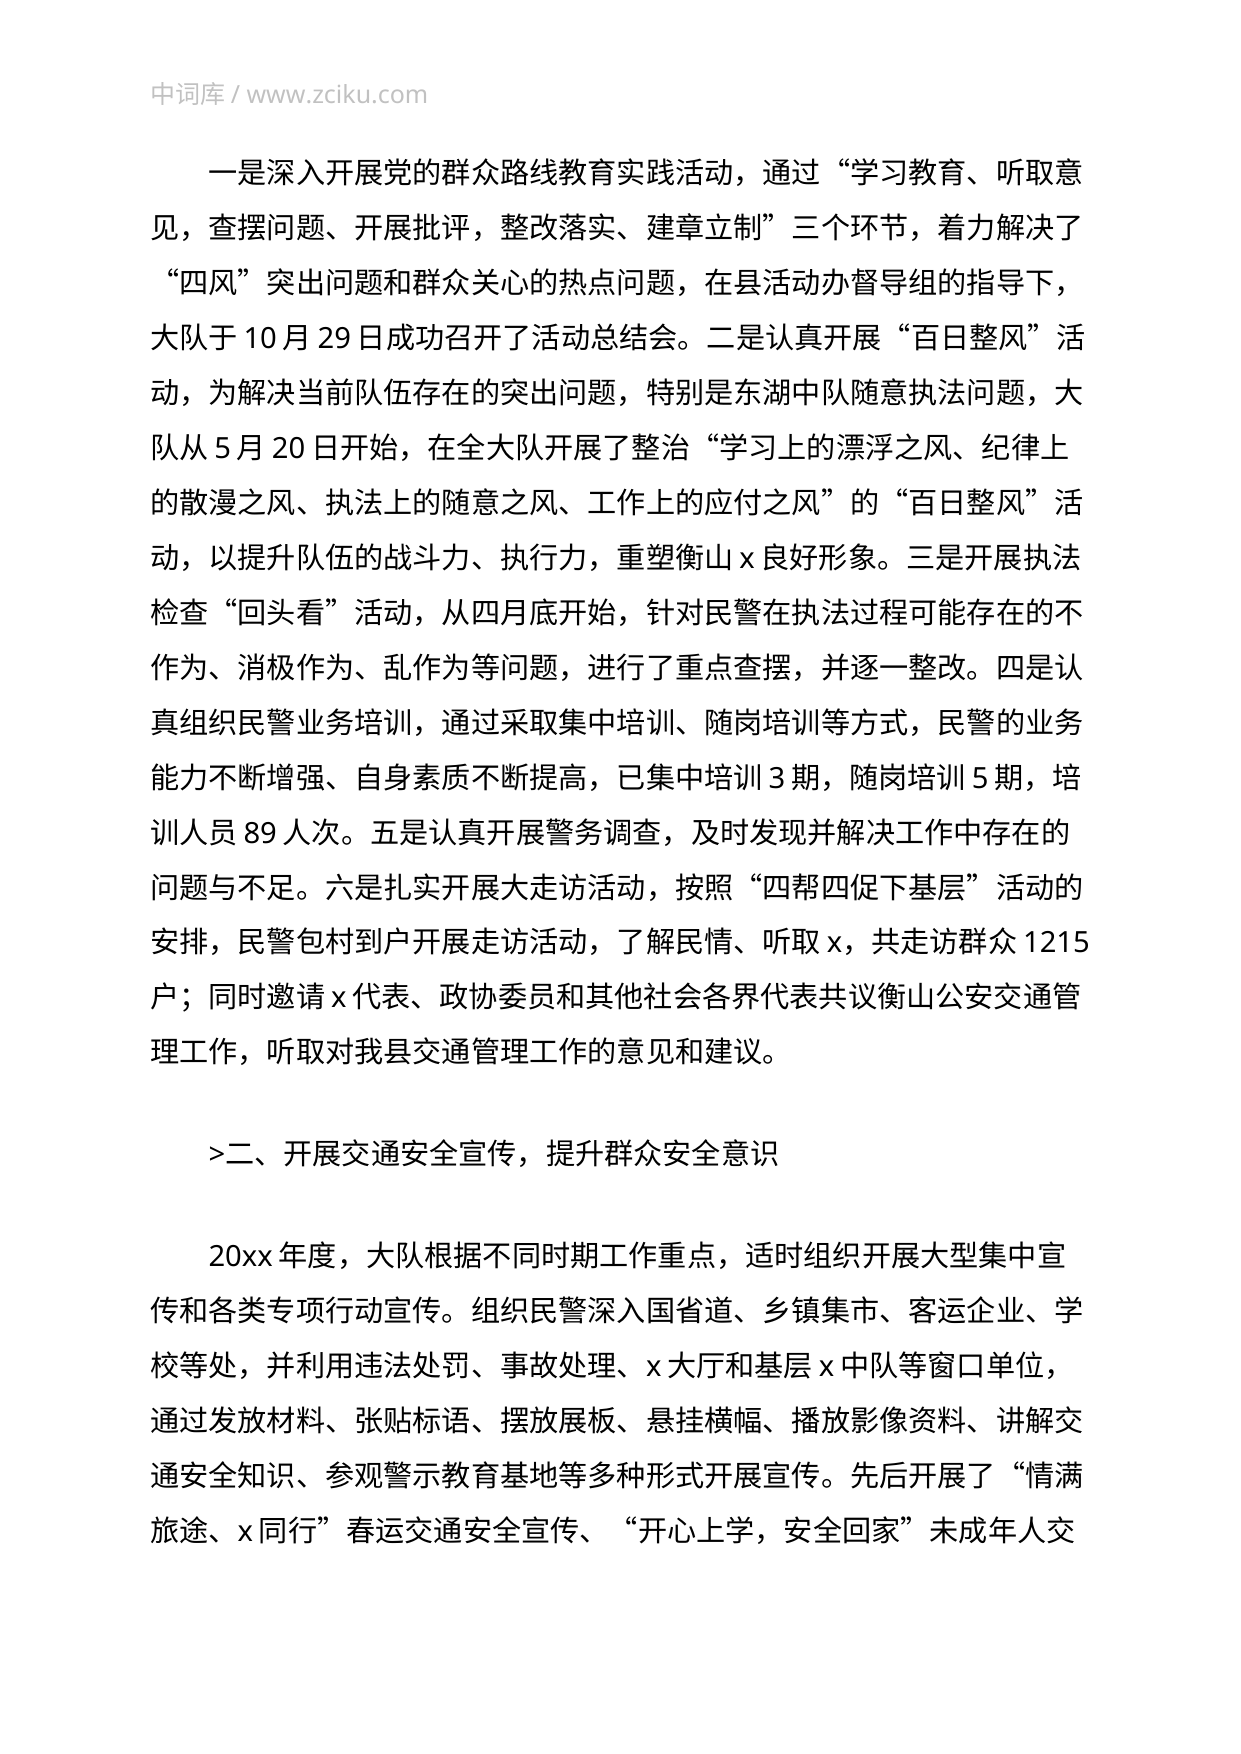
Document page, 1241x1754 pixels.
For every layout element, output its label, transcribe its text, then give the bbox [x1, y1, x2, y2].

text 一是深入开展党的群众路线教育实践活动，通过“学习教育、听取意见，查摆问题、开展批评，整改落实、建章立制”三个环节，着力解决了“四风”突出问题和群众关心的热点问题，在县活动办督导组的指导下，大队于10月29日成功召开了活动总结会。二是认真开展“百日整风”活动，为解决当前队伍存在的突出问题，特别是东湖中队随意执法问题，大队从5月20日开始，在全大队开展了整治“学习上的漂浮之风、纪律上的散漫之风、执法上的随意之风、工作上的应付之风”的“百日整风”活动，以提升队伍的战斗力、执行力，重塑衡山x良好形象。三是开展执法检查“回头看”活动，从四月底开始，针对民警在执法过程可能存在的不作为、消极作为、乱作为等问题，进行了重点查摆，并逐一整改。四是认真组织民警业务培训，通过采取集中培训、随岗培训等方式，民警的业务能力不断增强、自身素质不断提高，已集中培训3期，随岗培训5期，培训人员89人次。五是认真开展警务调查，及时发现并解决工作中存在的问题与不足。六是扎实开展大走访活动，按照“四帮四促下基层”活动的安排，民警包村到户开展走访活动，了解民情、听取x，共走访群众1215户；同时邀请x代表、政协委员和其他社会各界代表共议衡山公安交通管理工作，听取对我县交通管理工作的意见和建议。 [150, 150, 1090, 1071]
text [150, 1233, 1090, 1550]
text >二、开展交通安全宣传，提升群众安全意识 [150, 1131, 1090, 1173]
